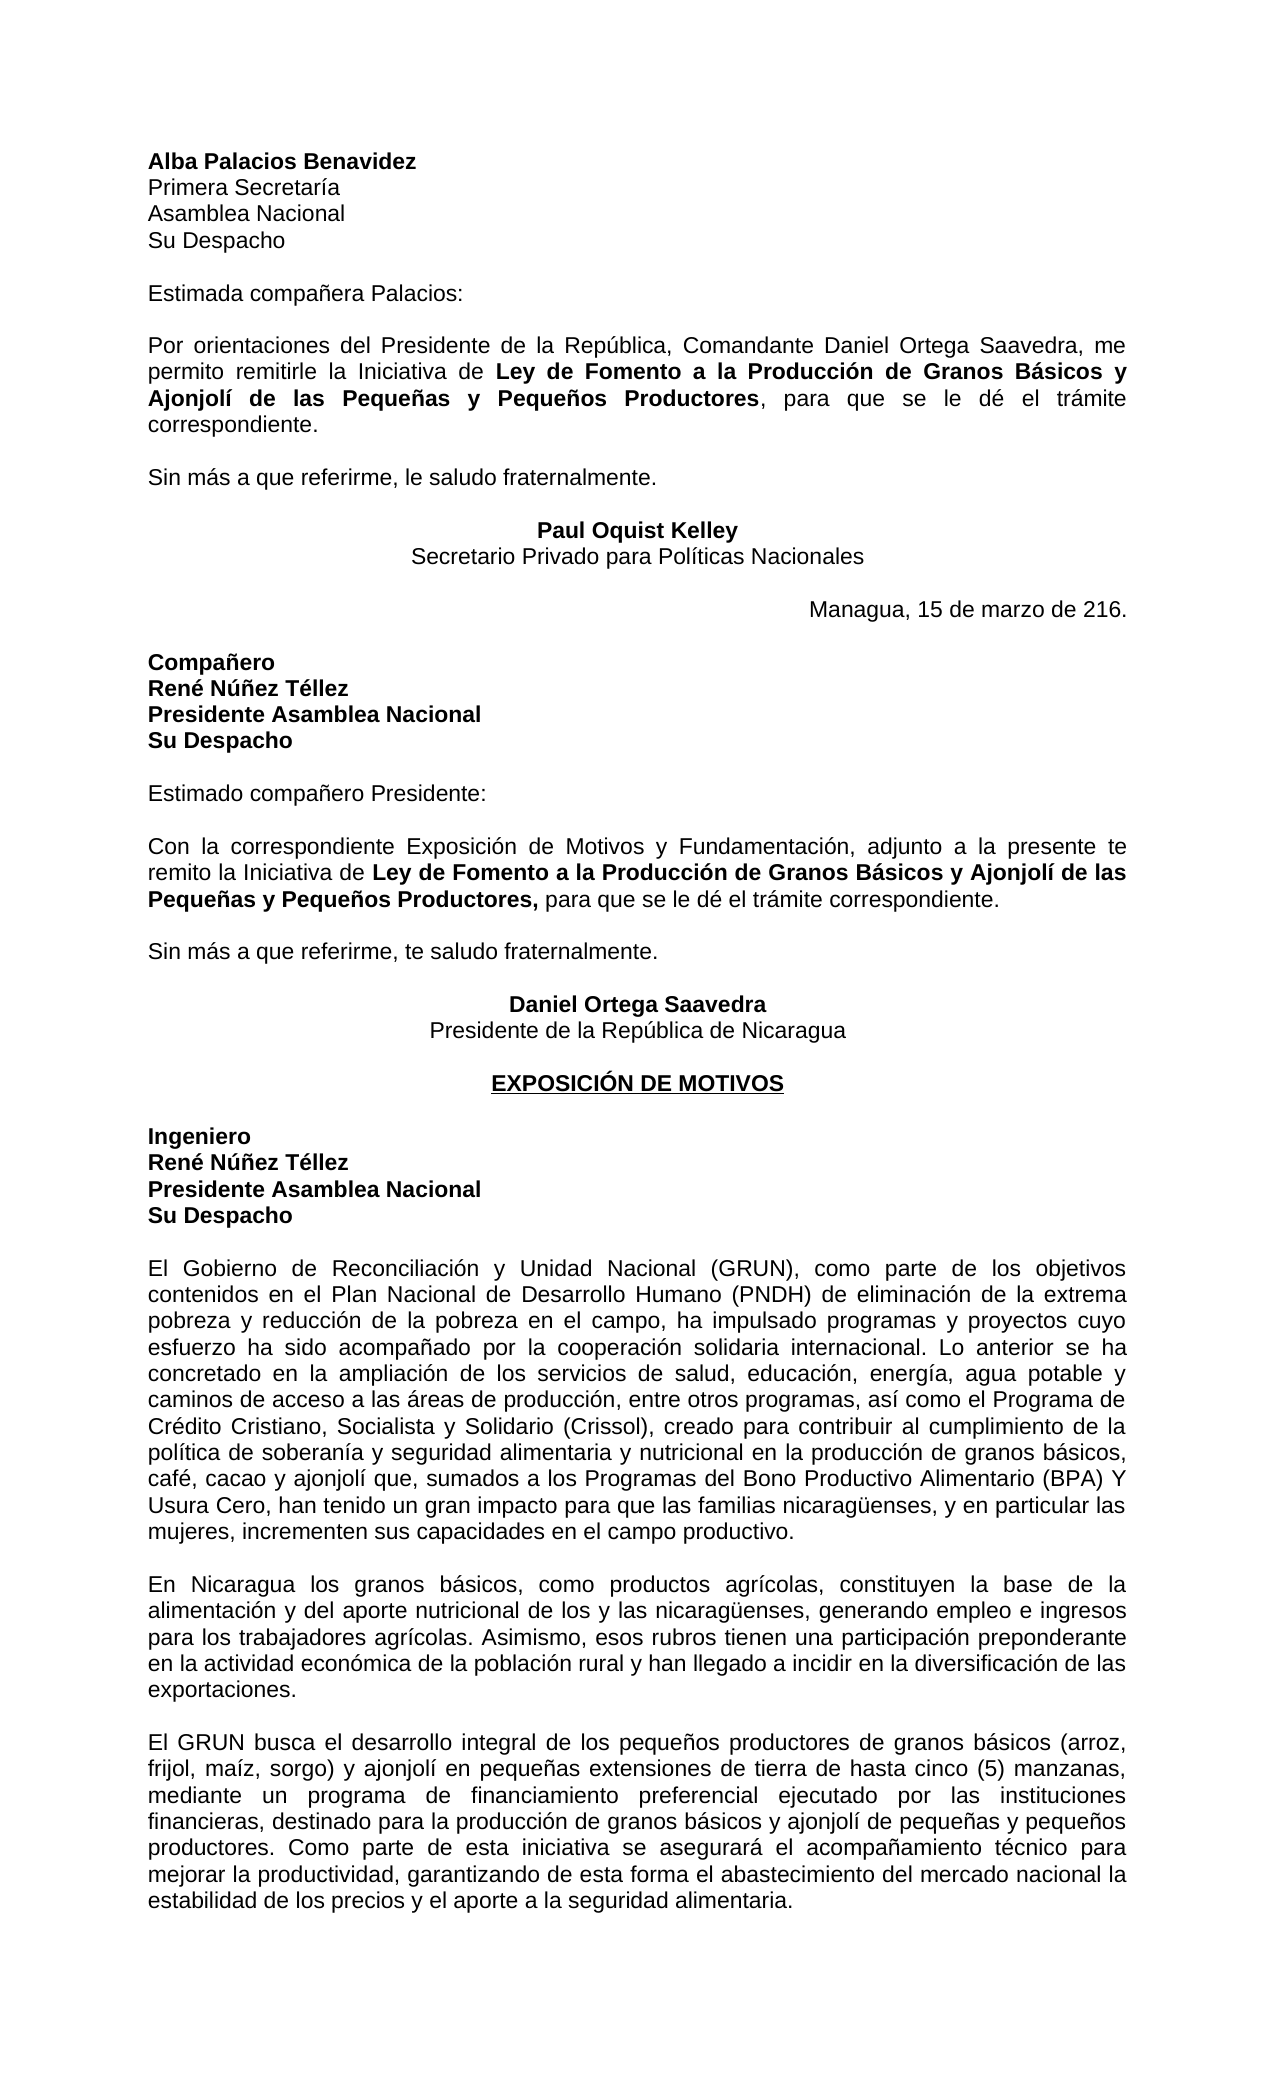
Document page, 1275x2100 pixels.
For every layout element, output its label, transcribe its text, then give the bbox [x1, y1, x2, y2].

text Primera Secretaría [148, 174, 1127, 200]
text Secretario Privado para Políticas Nacionales [148, 543, 1127, 569]
text Presidente de la República de Nicaragua [148, 1017, 1127, 1044]
text En Nicaragua los granos básicos, como productos agrícolas, constituyen la base de la alimentación y del aporte nutricional de los y las nicaragüenses, generando empleo e ingresos para los trabajadores agrícolas. Asimismo, esos rubros tienen una participación preponderante en la actividad económica de la población rural y han llegado a incidir en la diversificación de las exportaciones. [148, 1571, 1127, 1703]
text Sin más a que referirme, te saludo fraternalmente. [148, 938, 1127, 965]
text Estimada compañera Palacios: [148, 279, 1127, 306]
text Compañero [148, 648, 1127, 675]
text Managua, 15 de marzo de 216. [148, 596, 1127, 622]
text Presidente Asamblea Nacional [148, 701, 1127, 727]
text Estimado compañero Presidente: [148, 780, 1127, 807]
text René Núñez Téllez [148, 1149, 1127, 1176]
text El GRUN busca el desarrollo integral de los pequeños productores de granos básicos (arroz, frijol, maíz, sorgo) y ajonjolí en pequeñas extensiones de tierra de hasta cinco (5) manzanas, mediante un programa de financiamiento preferencial ejecutado por las instituciones financieras, destinado para la producción de granos básicos y ajonjolí de pequeñas y pequeños productores. Como parte de esta iniciativa se asegurará el acompañamiento técnico para mejorar la productividad, garantizando de esta forma el abastecimiento del mercado nacional la estabilidad de los precios y el aporte a la seguridad alimentaria. [148, 1729, 1127, 1913]
text Presidente Asamblea Nacional [148, 1176, 1127, 1202]
text Por orientaciones del Presidente de la República, Comandante Daniel Ortega Saavedra, me permito remitirle la Iniciativa de Ley de Fomento a la Producción de Granos Básicos y Ajonjolí de las Pequeñas y Pequeños Productores, para que se le dé el trámite correspondiente. [148, 332, 1127, 438]
text Su Despacho [148, 1202, 1127, 1228]
text Sin más a que referirme, le saludo fraternalmente. [148, 464, 1127, 490]
text El Gobierno de Reconciliación y Unidad Nacional (GRUN), como parte de los objetivos contenidos en el Plan Nacional de Desarrollo Humano (PNDH) de eliminación de la extrema pobreza y reducción de la pobreza en el campo, ha impulsado programas y proyectos cuyo esfuerzo ha sido acompañado por la cooperación solidaria internacional. Lo anterior se ha concretado en la ampliación de los servicios de salud, educación, energía, agua potable y caminos de acceso a las áreas de producción, entre otros programas, así como el Programa de Crédito Cristiano, Socialista y Solidario (Crissol), creado para contribuir al cumplimiento de la política de soberanía y seguridad alimentaria y nutricional en la producción de granos básicos, café, cacao y ajonjolí que, sumados a los Programas del Bono Productivo Alimentario (BPA) Y Usura Cero, han tenido un gran impacto para que las familias nicaragüenses, y en particular las mujeres, incrementen sus capacidades en el campo productivo. [148, 1254, 1127, 1544]
text EXPOSICIÓN DE MOTIVOS [148, 1070, 1127, 1096]
text Daniel Ortega Saavedra [148, 991, 1127, 1017]
text Alba Palacios Benavidez [148, 148, 1127, 174]
text Asamblea Nacional [148, 200, 1127, 227]
text Su Despacho [148, 227, 1127, 253]
text Paul Oquist Kelley [148, 517, 1127, 543]
text Con la correspondiente Exposición de Motivos y Fundamentación, adjunto a la presente te remito la Iniciativa de Ley de Fomento a la Producción de Granos Básicos y Ajonjolí de las Pequeñas y Pequeños Productores, para que se le dé el trámite correspondiente. [148, 833, 1127, 912]
text Ingeniero [148, 1123, 1127, 1149]
text Su Despacho [148, 727, 1127, 754]
text René Núñez Téllez [148, 675, 1127, 701]
